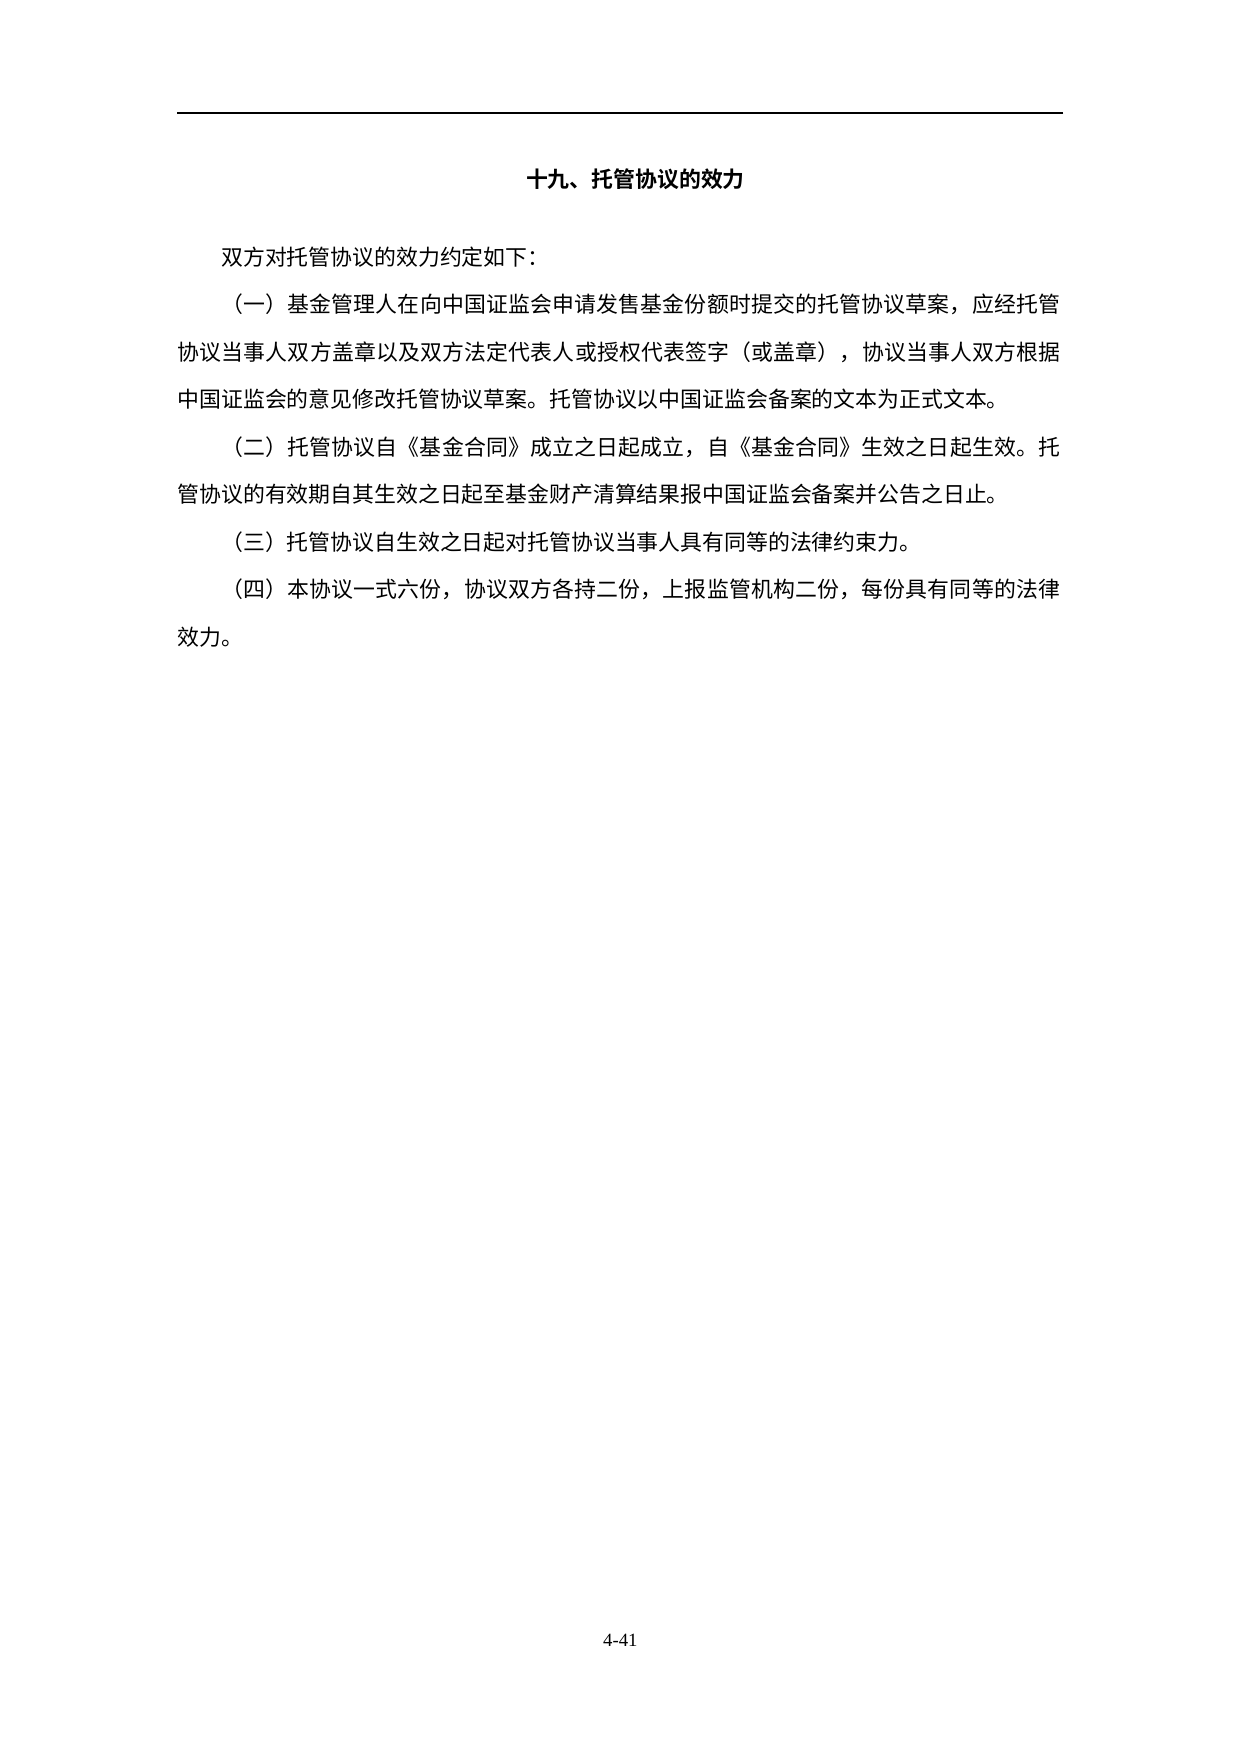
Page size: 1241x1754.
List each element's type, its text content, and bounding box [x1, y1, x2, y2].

text （三）托管协议自生效之日起对托管协议当事人具有同等的法律约束力。 [177, 524, 1063, 556]
text （二）托管协议自《基金合同》成立之日起成立，自《基金合同》生效之日起生效。托管协议的有效期自其生效之日起至基金财产清算结果报中国证监会备案并公告之日止。 [177, 429, 1063, 509]
text （四）本协议一式六份，协议双方各持二份，上报监管机构二份，每份具有同等的法律效力。 [177, 572, 1063, 651]
text （一）基金管理人在向中国证监会申请发售基金份额时提交的托管协议草案，应经托管协议当事人双方盖章以及双方法定代表人或授权代表签字（或盖章），协议当事人双方根据中国证监会的意见修改托管协议草案。托管协议以中国证监会备案的文本为正式文本。 [177, 287, 1063, 414]
text 双方对托管协议的效力约定如下： [177, 239, 1063, 271]
subtitle 十九、托管协议的效力 [177, 162, 1063, 194]
